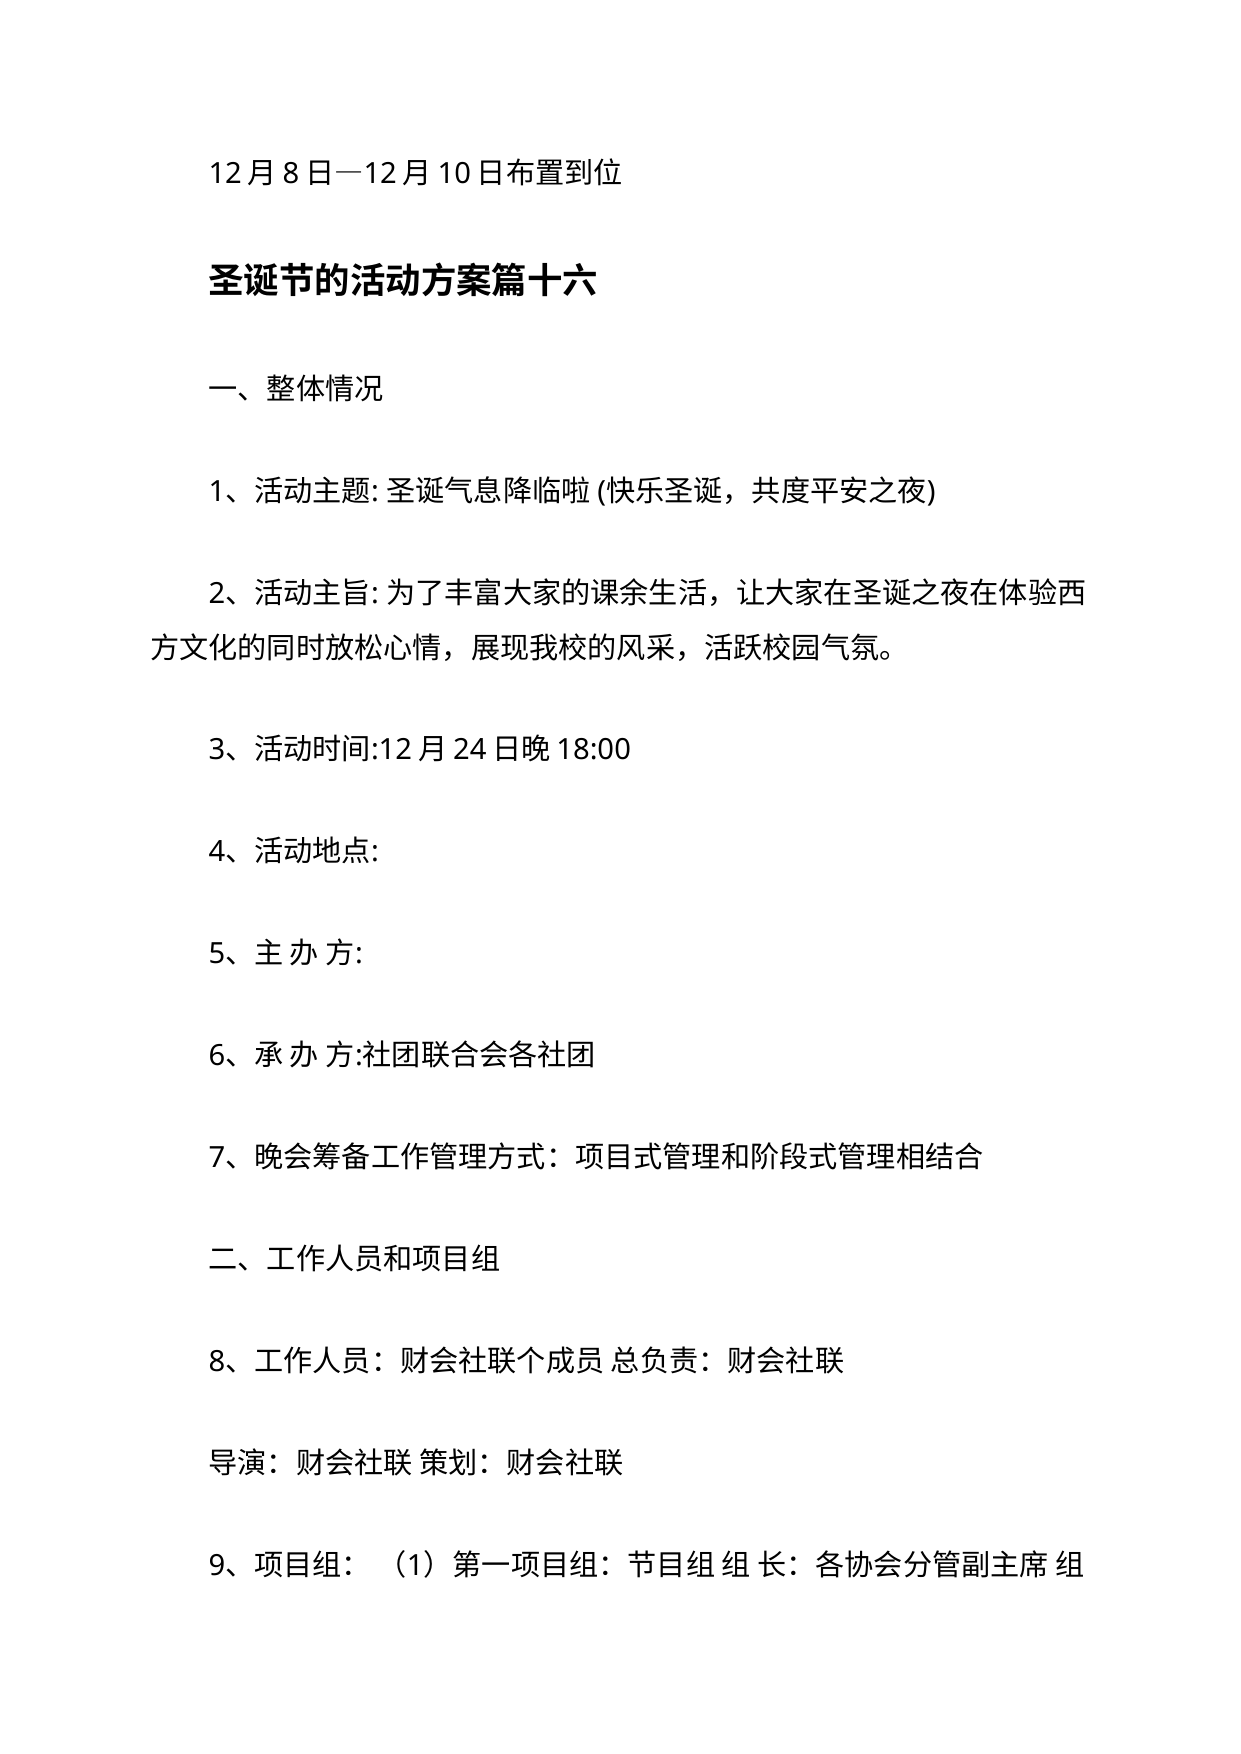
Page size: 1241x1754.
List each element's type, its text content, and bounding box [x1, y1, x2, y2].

text 8、工作人员：财会社联个成员 总负责：财会社联 [150, 1338, 1090, 1380]
text 一、整体情况 [150, 365, 1090, 408]
text 5、主 办 方: [150, 930, 1090, 972]
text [150, 1541, 1090, 1584]
text 4、活动地点: [150, 828, 1090, 870]
text 7、晚会筹备工作管理方式：项目式管理和阶段式管理相结合 [150, 1134, 1090, 1176]
text 导演：财会社联 策划：财会社联 [150, 1439, 1090, 1482]
text 2、活动主旨: 为了丰富大家的课余生活，让大家在圣诞之夜在体验西方文化的同时放松心情，展现我校的风采，活跃校园气氛。 [150, 569, 1090, 666]
text 12月8日—12月10日布置到位 [150, 150, 1090, 192]
text 二、工作人员和项目组 [150, 1236, 1090, 1278]
text 3、活动时间:12月24日晚18:00 [150, 726, 1090, 768]
text 1、活动主题: 圣诞气息降临啦 (快乐圣诞，共度平安之夜) [150, 467, 1090, 509]
text 圣诞节的活动方案篇十六 [150, 252, 1090, 303]
text 6、承 办 方:社团联合会各社团 [150, 1032, 1090, 1074]
